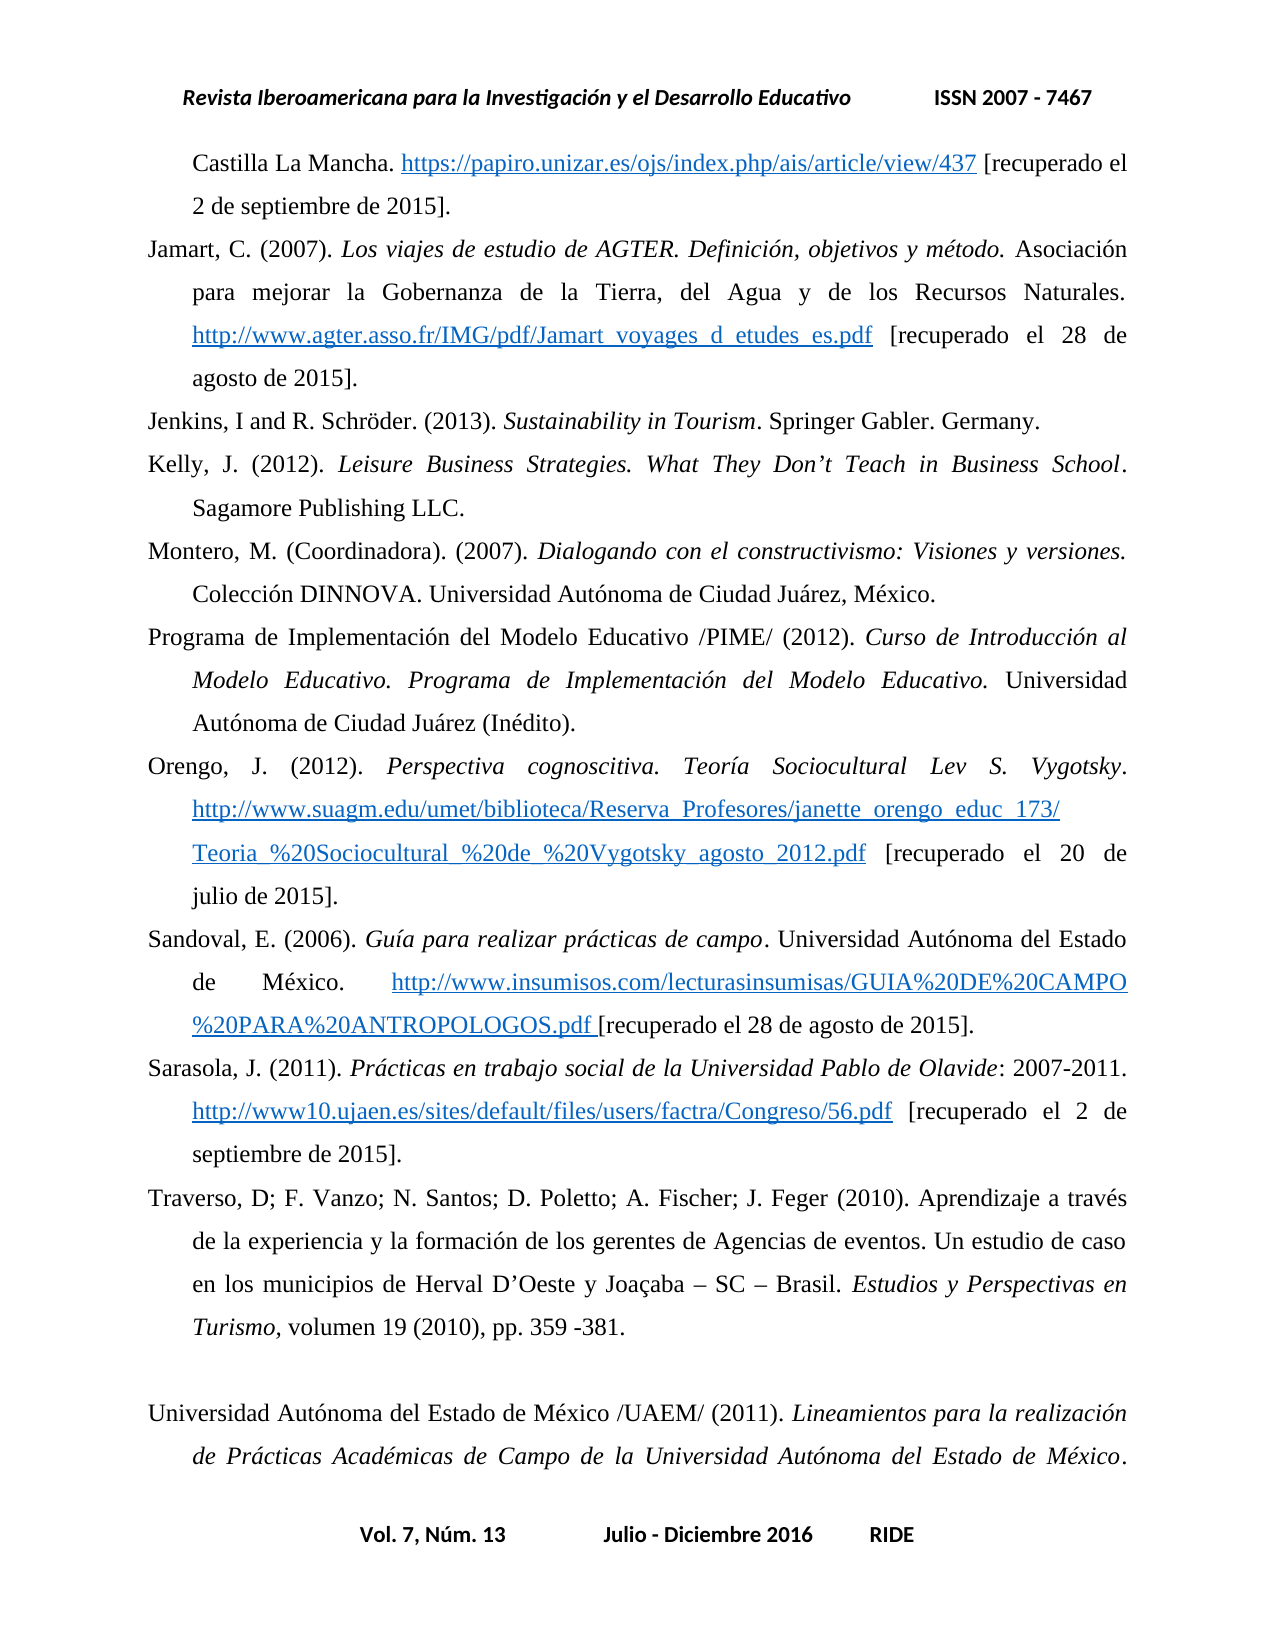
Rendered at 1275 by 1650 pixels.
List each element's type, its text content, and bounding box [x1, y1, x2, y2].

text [148, 148, 1127, 219]
text Jenkins, I and R. Schröder. (2013). Sustainability in Tourism. Springer Gabler. Germany. [148, 406, 1127, 435]
text Montero, M. (Coordinadora). (2007). Dialogando con el constructivismo: Visiones y versiones. Colección DINNOVA. Universidad Autónoma de Ciudad Juárez, México. [148, 536, 1127, 608]
text Jamart, C. (2007). Los viajes de estudio de AGTER. Definición, objetivos y método. Asociación para mejorar la Gobernanza de la Tierra, del Agua y de los Recursos Naturales. http://www.agter.asso.fr/IMG/pdf/Jamart_voyages_d_etudes_es.pdf [recuperado el 28 de agosto de 2015]. [148, 234, 1127, 392]
text Kelly, J. (2012). Leisure Business Strategies. What They Don’t Teach in Business School. Sagamore Publishing LLC. [148, 449, 1127, 521]
text Sandoval, E. (2006). Guía para realizar prácticas de campo. Universidad Autónoma del Estado de México. http://www.insumisos.com/lecturasinsumisas/GUIA%20DE%20CAMPO%20PARA%20ANTROPOLOGOS.pdf [recuperado el 28 de agosto de 2015]. [148, 924, 1127, 1039]
text Traverso, D; F. Vanzo; N. Santos; D. Poletto; A. Fischer; J. Feger (2010). Aprendizaje a través de la experiencia y la formación de los gerentes de Agencias de eventos. Un estudio de caso en los municipios de Herval D’Oeste y Joaçaba – SC – Brasil. Estudios y Perspectivas en Turismo, volumen 19 (2010), pp. 359 -381. [148, 1183, 1127, 1341]
text Orengo, J. (2012). Perspectiva cognoscitiva. Teoría Sociocultural Lev S. Vygotsky. http://www.suagm.edu/umet/biblioteca/Reserva_Profesores/janette_orengo_educ_173/Teoria_%20Sociocultural_%20de_%20Vygotsky_agosto_2012.pdf [recuperado el 20 de julio de 2015]. [148, 751, 1127, 909]
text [148, 1398, 1127, 1470]
text Programa de Implementación del Modelo Educativo /PIME/ (2012). Curso de Introducción al Modelo Educativo. Programa de Implementación del Modelo Educativo. Universidad Autónoma de Ciudad Juárez (Inédito). [148, 622, 1127, 737]
text Sarasola, J. (2011). Prácticas en trabajo social de la Universidad Pablo de Olavide: 2007-2011. http://www10.ujaen.es/sites/default/files/users/factra/Congreso/56.pdf [recuperado el 2 de septiembre de 2015]. [148, 1053, 1127, 1168]
